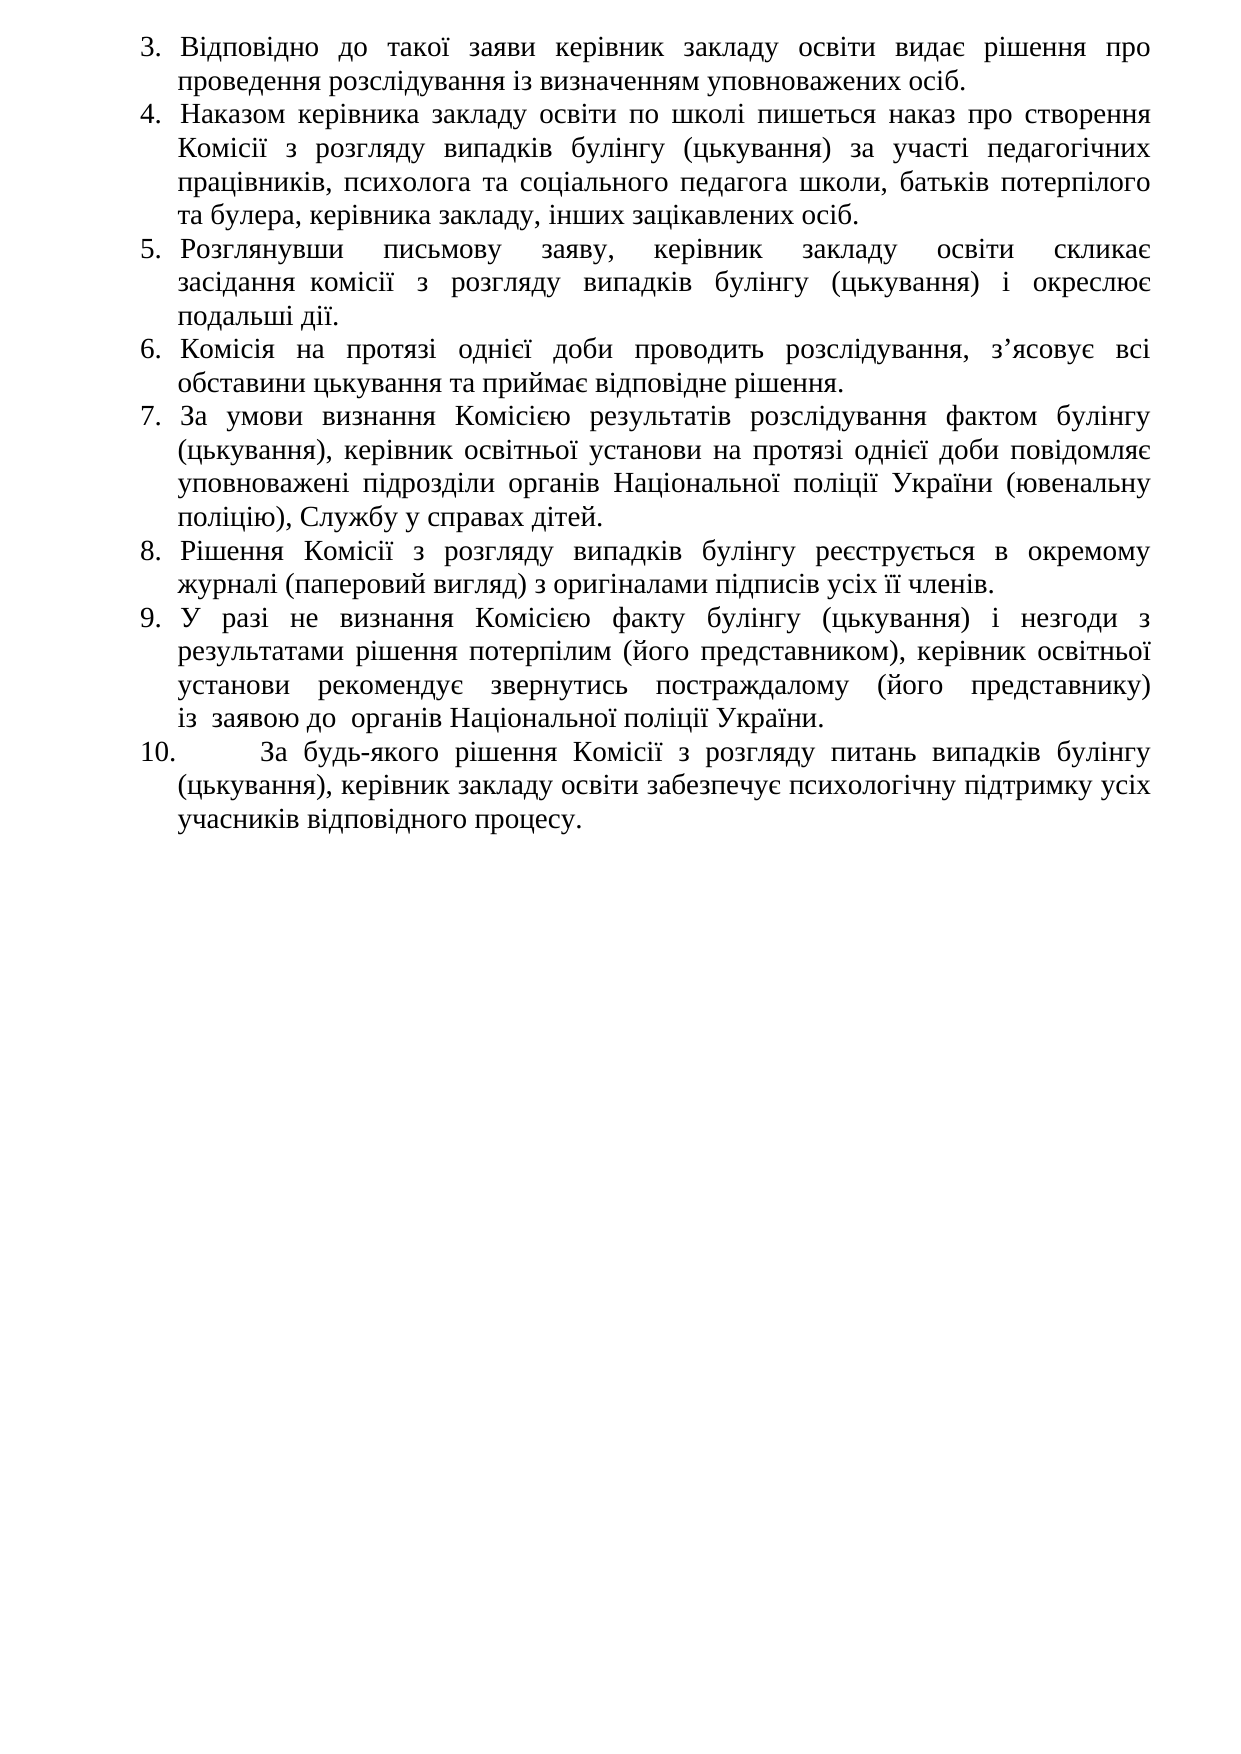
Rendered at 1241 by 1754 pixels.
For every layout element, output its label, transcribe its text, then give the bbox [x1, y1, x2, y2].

text 5. Розглянувши письмову заяву, керівник закладу освіти скликає засідання комісії з розгляду випадків булінгу (цькування) і окреслює подальші дії. [140, 231, 1152, 331]
text 6. Комісія на протязі однієї доби проводить розслідування, з’ясовує всі обставини цькування та приймає відповідне рішення. [140, 331, 1152, 398]
text 4. Наказом керівника закладу освіти по школі пишеться наказ про створення Комісії з розгляду випадків булінгу (цькування) за участі педагогічних працівників, психолога та соціального педагога школи, батьків потерпілого та булера, керівника закладу, інших зацікавлених осіб. [140, 97, 1152, 231]
text 9. У разі не визнання Комісією факту булінгу (цькування) і незгоди з результатами рішення потерпілим (його представником), керівник освітньої установи рекомендує звернутись постраждалому (його представнику) із заявою до органів Національної поліції України. [140, 600, 1152, 734]
text 7. За умови визнання Комісією результатів розслідування фактом булінгу (цькування), керівник освітньої установи на протязі однієї доби повідомляє уповноважені підрозділи органів Національної поліції України (ювенальну поліцію), Службу у справах дітей. [140, 398, 1152, 533]
text 8. Рішення Комісії з розгляду випадків булінгу реєструється в окремому журналі (паперовий вигляд) з оригіналами підписів усіх її членів. [140, 533, 1152, 600]
text 10. За будь-якого рішення Комісії з розгляду питань випадків булінгу (цькування), керівник закладу освіти забезпечує психологічну підтримку усіх учасників відповідного процесу. [140, 734, 1152, 834]
text 3. Відповідно до такої заяви керівник закладу освіти видає рішення про проведення розслідування із визначенням уповноважених осіб. [140, 29, 1152, 97]
